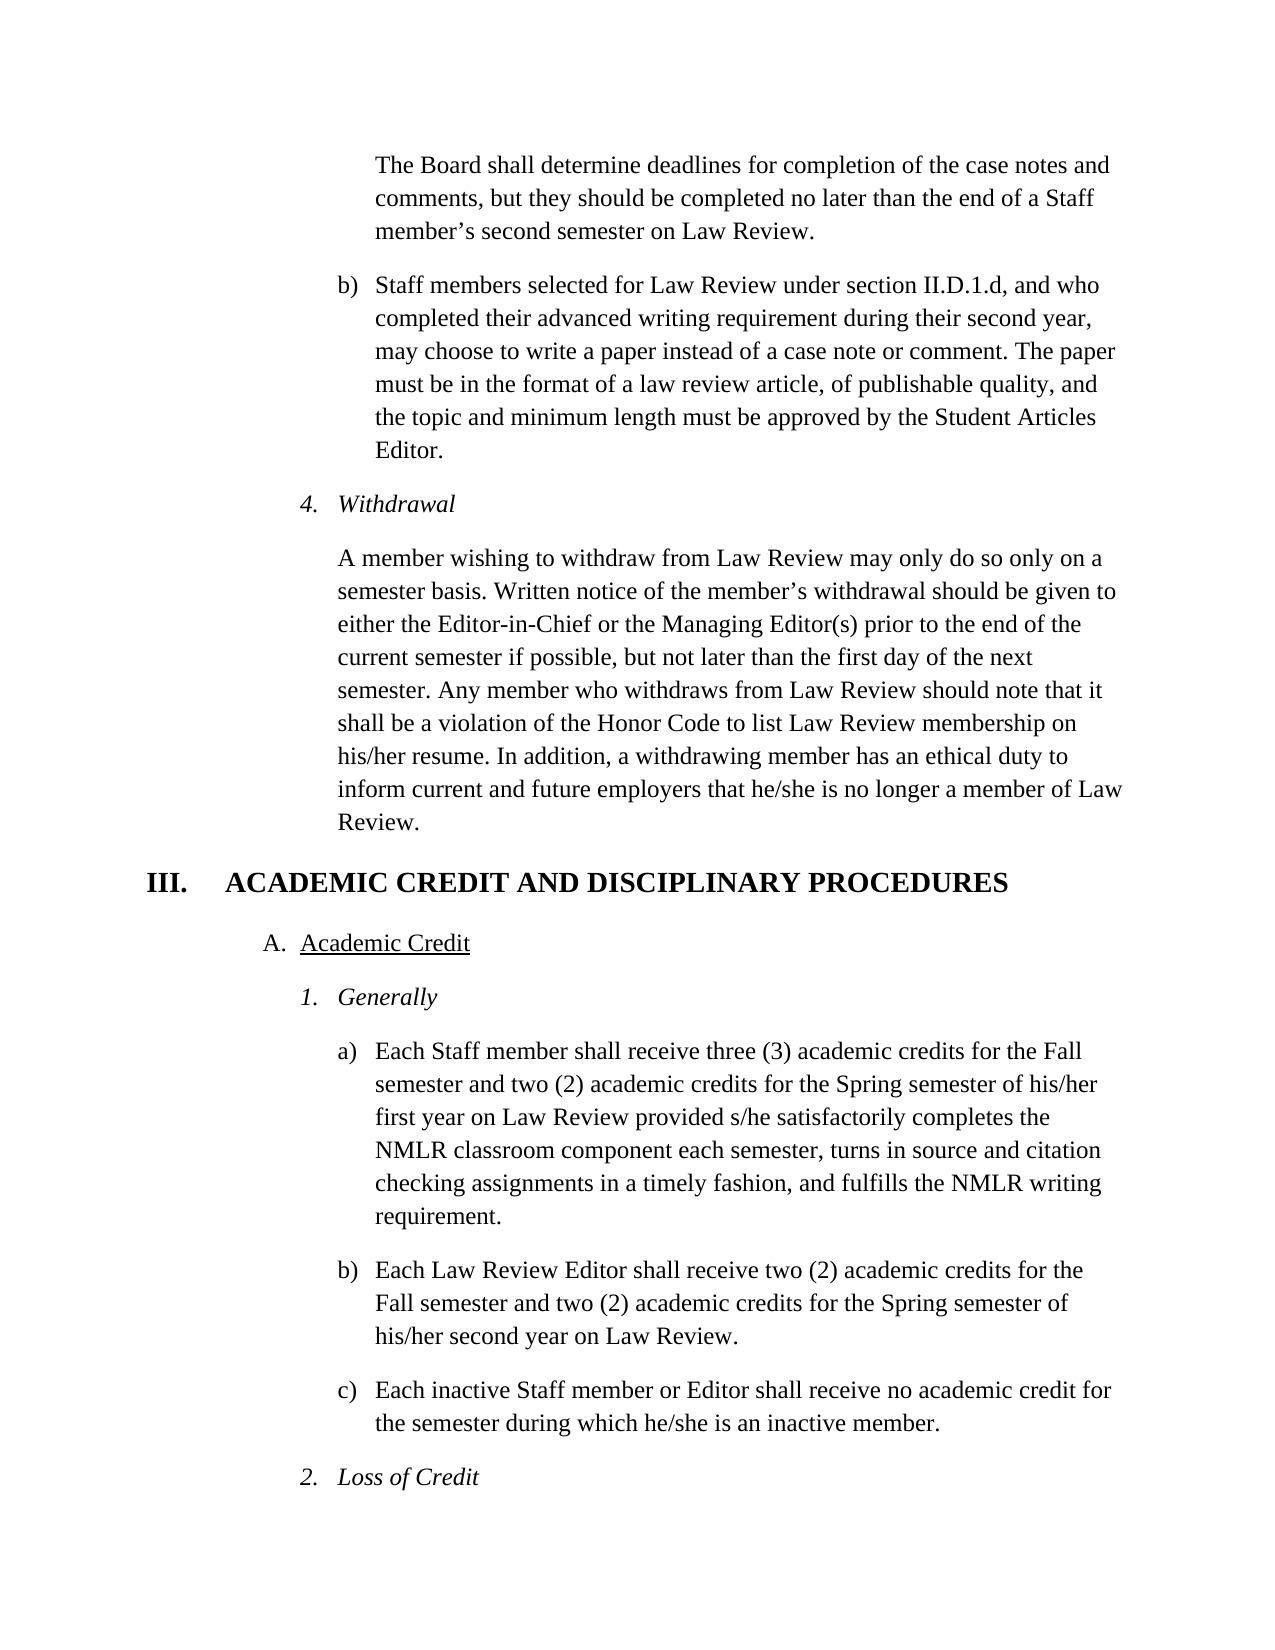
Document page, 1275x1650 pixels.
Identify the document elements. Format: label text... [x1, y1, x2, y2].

subtitle Each Staff member shall receive three (3) academic credits for the Fall semester and two (2) academic credits for the Spring semester of his/her first year on Law Review provided s/he satisfactorily completes the NMLR classroom component each semester, turns in source and citation checking assignments in a timely fashion, and fulfills the NMLR writing requirement. [337, 1036, 1125, 1230]
subtitle Loss of Credit [300, 1462, 1125, 1491]
subtitle Each inactive Staff member or Editor shall receive no academic credit for the semester during which he/she is an inactive member. [337, 1375, 1125, 1437]
subtitle ACADEMIC CREDIT AND DISCIPLINARY PROCEDURES [187, 865, 1125, 898]
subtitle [337, 150, 1125, 245]
text A member wishing to withdraw from Law Review may only do so only on a semester basis. Written notice of the member’s withdrawal should be given to either the Editor-in-Chief or the Managing Editor(s) prior to the end of the current semester if possible, but not later than the first day of the next semester. Any member who withdraws from Law Review should note that it shall be a violation of the Honor Code to list Law Review membership on his/her resume. In addition, a withdrawing member has an ethical duty to inform current and future employers that he/she is no longer a member of Law Review. [337, 543, 1125, 836]
subtitle Staff members selected for Law Review under section II.D.1.d, and who completed their advanced writing requirement during their second year, may choose to write a paper instead of a case note or comment. The paper must be in the format of a law review article, of publishable quality, and the topic and minimum length must be approved by the Student Articles Editor. [337, 270, 1125, 464]
subtitle Withdrawal [300, 489, 1125, 518]
subtitle Generally [300, 982, 1125, 1011]
subtitle Each Law Review Editor shall receive two (2) academic credits for the Fall semester and two (2) academic credits for the Spring semester of his/her second year on Law Review. [337, 1255, 1125, 1350]
subtitle Academic Credit [262, 928, 1125, 957]
